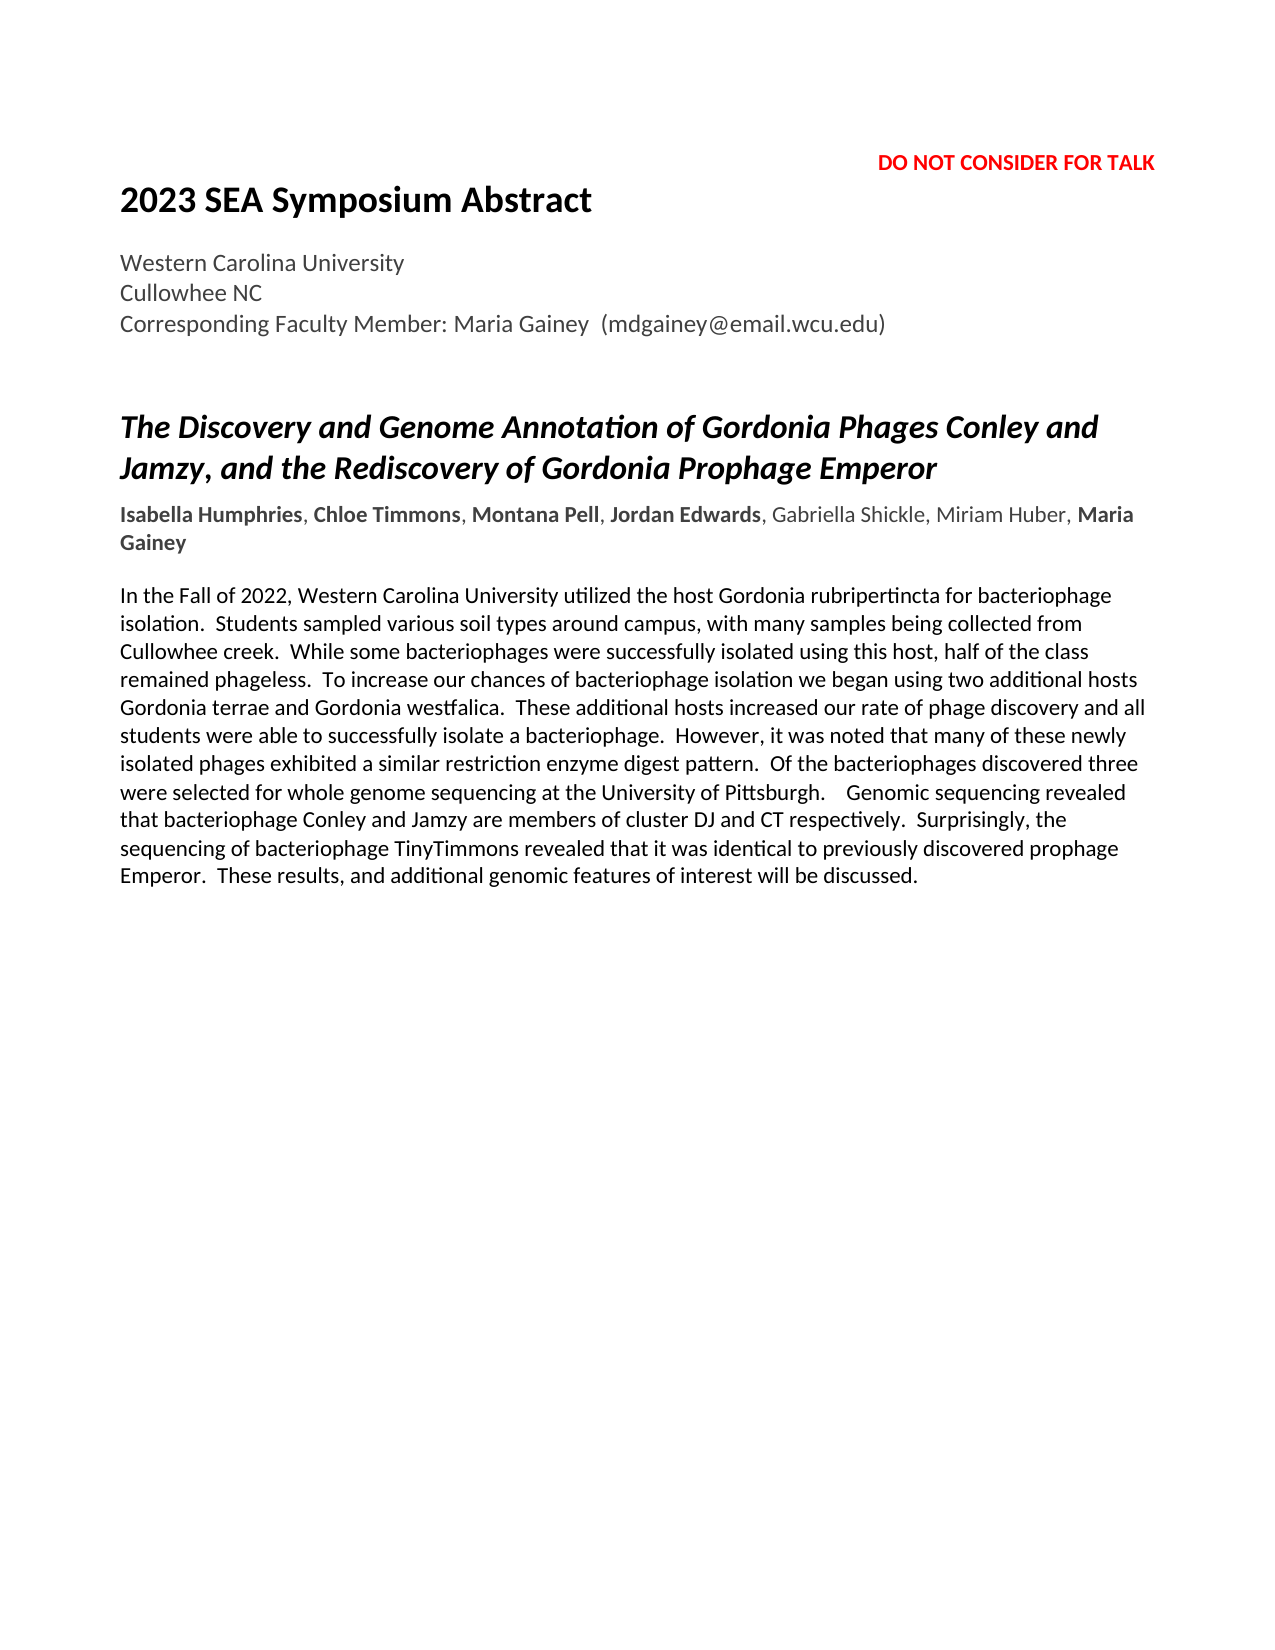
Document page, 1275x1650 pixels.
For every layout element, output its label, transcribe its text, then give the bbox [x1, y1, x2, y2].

text Western Carolina University [120, 247, 1155, 277]
text In the Fall of 2022, Western Carolina University utilized the host Gordonia rubripertincta for bacteriophage isolation. Students sampled various soil types around campus, with many samples being collected from Cullowhee creek. While some bacteriophages were successfully isolated using this host, half of the class remained phageless. To increase our chances of bacteriophage isolation we began using two additional hosts Gordonia terrae and Gordonia westfalica. These additional hosts increased our rate of phage discovery and all students were able to successfully isolate a bacteriophage. However, it was noted that many of these newly isolated phages exhibited a similar restriction enzyme digest pattern. Of the bacteriophages discovered three were selected for whole genome sequencing at the University of Pittsburgh. Genomic sequencing revealed that bacteriophage Conley and Jamzy are members of cluster DJ and CT respectively. Surprisingly, the sequencing of bacteriophage TinyTimmons revealed that it was identical to previously discovered prophage Emperor. These results, and additional genomic features of interest will be discussed. [120, 581, 1155, 890]
text DO NOT CONSIDER FOR TALK [120, 148, 1155, 176]
text 2023 SEA Symposium Abstract [120, 176, 1155, 222]
text Cullowhee NC [120, 277, 1155, 308]
title The Discovery and Genome Annotation of Gordonia Phages Conley and Jamzy, and the Rediscovery of Gordonia Prophage Emperor [120, 406, 1155, 488]
text Isabella Humphries, Chloe Timmons, Montana Pell, Jordan Edwards, Gabriella Shickle, Miriam Huber, Maria Gainey [120, 500, 1155, 556]
text Corresponding Faculty Member: Maria Gainey (mdgainey@email.wcu.edu) [120, 308, 1155, 369]
